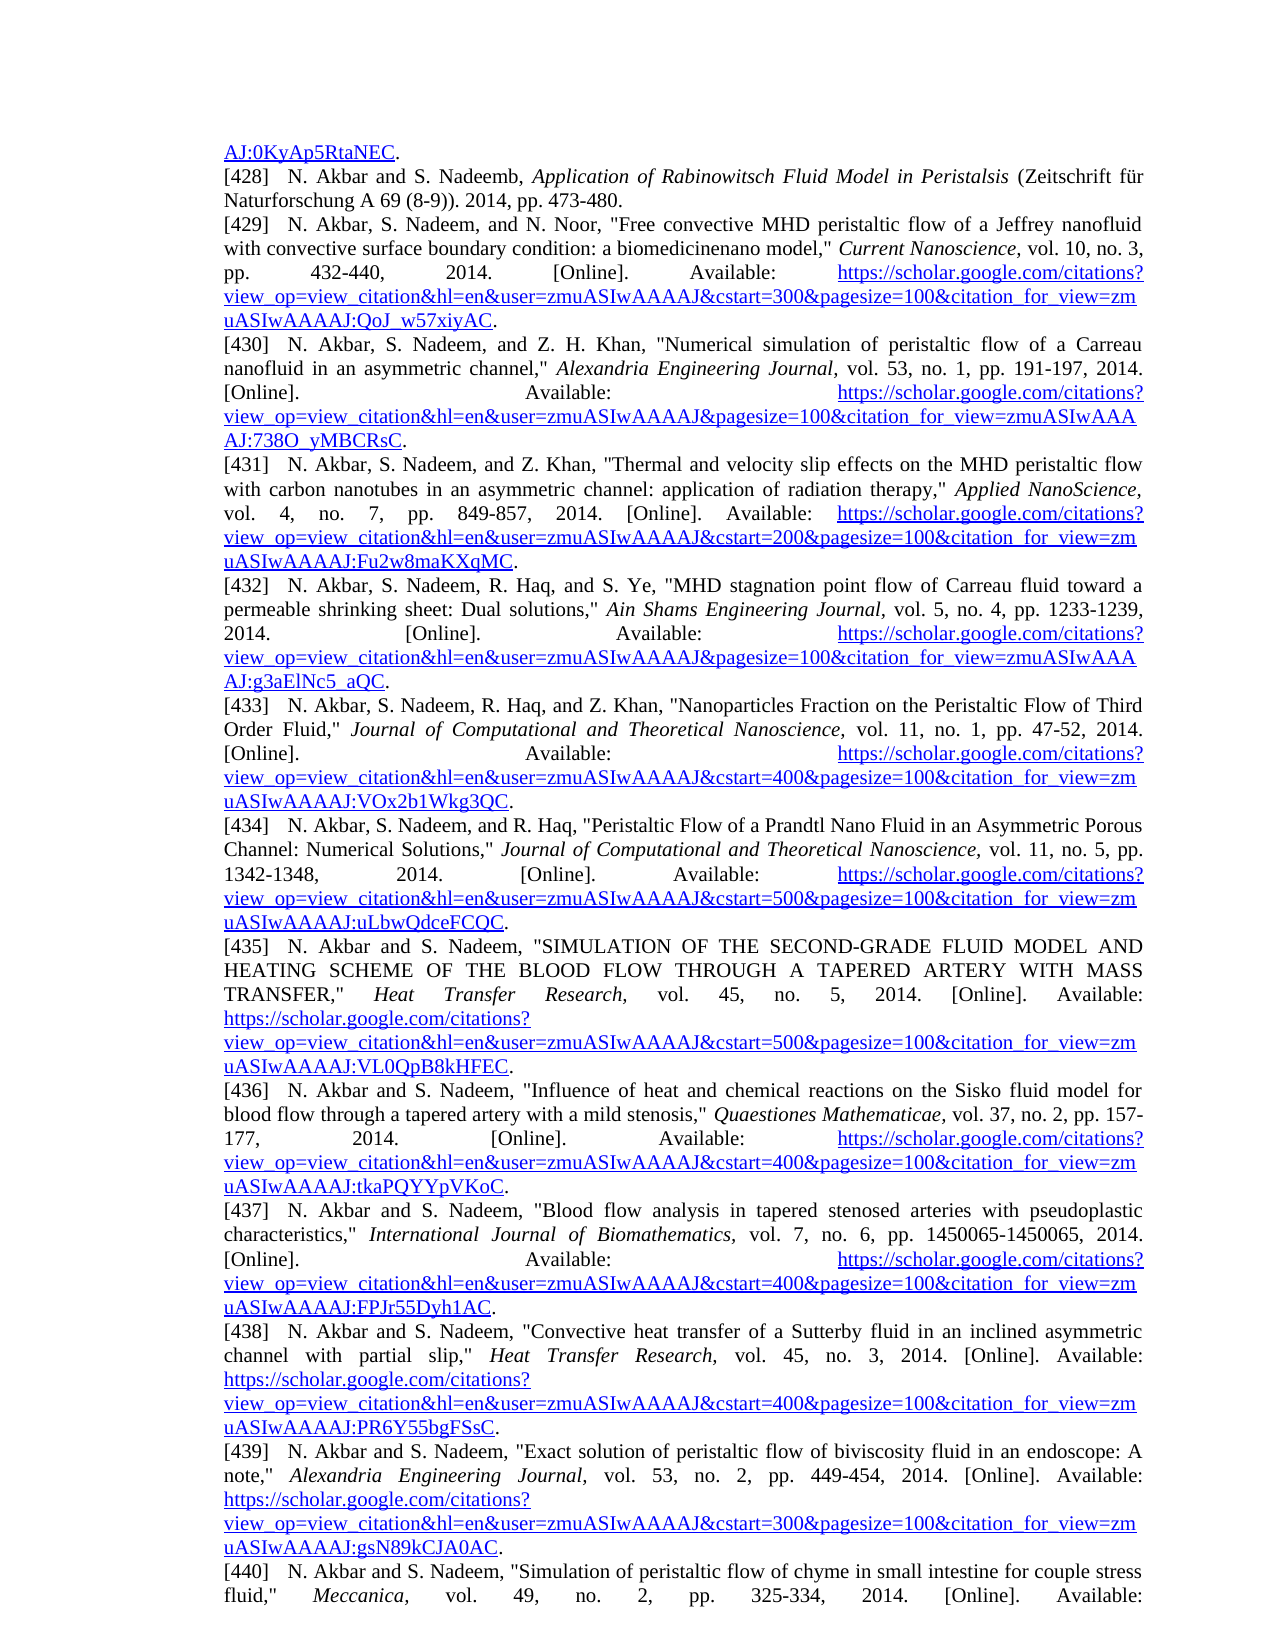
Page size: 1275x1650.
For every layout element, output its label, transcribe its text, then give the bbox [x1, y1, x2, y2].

list [428] N. Akbar and S. Nadeemb, Application of Rabinowitsch Fluid Model in Peristalsis (Zeitschrift für Naturforschung A 69 (8-9)). 2014, pp. 473-480. [224, 164, 1144, 212]
list [432] N. Akbar, S. Nadeem, R. Haq, and S. Ye, "MHD stagnation point flow of Carreau fluid toward a permeable shrinking sheet: Dual solutions," Ain Shams Engineering Journal, vol. 5, no. 4, pp. 1233-1239, 2014. [Online]. Available: https://scholar.google.com/citations?view_op=view_citation&hl=en&user=zmuASIwAAAAJ&pagesize=100&citation_for_view=zmuASIwAAAAJ:g3aElNc5_aQC. [224, 573, 1144, 693]
list [435] N. Akbar and S. Nadeem, "SIMULATION OF THE SECOND-GRADE FLUID MODEL AND HEATING SCHEME OF THE BLOOD FLOW THROUGH A TAPERED ARTERY WITH MASS TRANSFER," Heat Transfer Research, vol. 45, no. 5, 2014. [Online]. Available: https://scholar.google.com/citations?view_op=view_citation&hl=en&user=zmuASIwAAAAJ&cstart=500&pagesize=100&citation_for_view=zmuASIwAAAAJ:VL0QpB8kHFEC. [224, 934, 1144, 1078]
list [434] N. Akbar, S. Nadeem, and R. Haq, "Peristaltic Flow of a Prandtl Nano Fluid in an Asymmetric Porous Channel: Numerical Solutions," Journal of Computational and Theoretical Nanoscience, vol. 11, no. 5, pp. 1342-1348, 2014. [Online]. Available: https://scholar.google.com/citations?view_op=view_citation&hl=en&user=zmuASIwAAAAJ&cstart=500&pagesize=100&citation_for_view=zmuASIwAAAAJ:uLbwQdceFCQC. [224, 813, 1144, 934]
list [437] N. Akbar and S. Nadeem, "Blood flow analysis in tapered stenosed arteries with pseudoplastic characteristics," International Journal of Biomathematics, vol. 7, no. 6, pp. 1450065-1450065, 2014. [Online]. Available: https://scholar.google.com/citations?view_op=view_citation&hl=en&user=zmuASIwAAAAJ&cstart=400&pagesize=100&citation_for_view=zmuASIwAAAAJ:FPJr55Dyh1AC. [224, 1198, 1144, 1319]
list [431] N. Akbar, S. Nadeem, and Z. Khan, "Thermal and velocity slip effects on the MHD peristaltic flow with carbon nanotubes in an asymmetric channel: application of radiation therapy," Applied NanoScience, vol. 4, no. 7, pp. 849-857, 2014. [Online]. Available: https://scholar.google.com/citations?view_op=view_citation&hl=en&user=zmuASIwAAAAJ&cstart=200&pagesize=100&citation_for_view=zmuASIwAAAAJ:Fu2w8maKXqMC. [224, 452, 1144, 573]
list [438] N. Akbar and S. Nadeem, "Convective heat transfer of a Sutterby fluid in an inclined asymmetric channel with partial slip," Heat Transfer Research, vol. 45, no. 3, 2014. [Online]. Available: https://scholar.google.com/citations?view_op=view_citation&hl=en&user=zmuASIwAAAAJ&cstart=400&pagesize=100&citation_for_view=zmuASIwAAAAJ:PR6Y55bgFSsC. [224, 1319, 1144, 1439]
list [224, 1559, 1144, 1607]
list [224, 139, 1144, 164]
list [430] N. Akbar, S. Nadeem, and Z. H. Khan, "Numerical simulation of peristaltic flow of a Carreau nanofluid in an asymmetric channel," Alexandria Engineering Journal, vol. 53, no. 1, pp. 191-197, 2014. [Online]. Available: https://scholar.google.com/citations?view_op=view_citation&hl=en&user=zmuASIwAAAAJ&pagesize=100&citation_for_view=zmuASIwAAAAJ:738O_yMBCRsC. [224, 332, 1144, 452]
list [436] N. Akbar and S. Nadeem, "Influence of heat and chemical reactions on the Sisko fluid model for blood flow through a tapered artery with a mild stenosis," Quaestiones Mathematicae, vol. 37, no. 2, pp. 157-177, 2014. [Online]. Available: https://scholar.google.com/citations?view_op=view_citation&hl=en&user=zmuASIwAAAAJ&cstart=400&pagesize=100&citation_for_view=zmuASIwAAAAJ:tkaPQYYpVKoC. [224, 1078, 1144, 1198]
list [433] N. Akbar, S. Nadeem, R. Haq, and Z. Khan, "Nanoparticles Fraction on the Peristaltic Flow of Third Order Fluid," Journal of Computational and Theoretical Nanoscience, vol. 11, no. 1, pp. 47-52, 2014. [Online]. Available: https://scholar.google.com/citations?view_op=view_citation&hl=en&user=zmuASIwAAAAJ&cstart=400&pagesize=100&citation_for_view=zmuASIwAAAAJ:VOx2b1Wkg3QC. [224, 693, 1144, 813]
list [439] N. Akbar and S. Nadeem, "Exact solution of peristaltic flow of biviscosity fluid in an endoscope: A note," Alexandria Engineering Journal, vol. 53, no. 2, pp. 449-454, 2014. [Online]. Available: https://scholar.google.com/citations?view_op=view_citation&hl=en&user=zmuASIwAAAAJ&cstart=300&pagesize=100&citation_for_view=zmuASIwAAAAJ:gsN89kCJA0AC. [224, 1439, 1144, 1559]
list [429] N. Akbar, S. Nadeem, and N. Noor, "Free convective MHD peristaltic flow of a Jeffrey nanofluid with convective surface boundary condition: a biomedicinenano model," Current Nanoscience, vol. 10, no. 3, pp. 432-440, 2014. [Online]. Available: https://scholar.google.com/citations?view_op=view_citation&hl=en&user=zmuASIwAAAAJ&cstart=300&pagesize=100&citation_for_view=zmuASIwAAAAJ:QoJ_w57xiyAC. [224, 212, 1144, 332]
